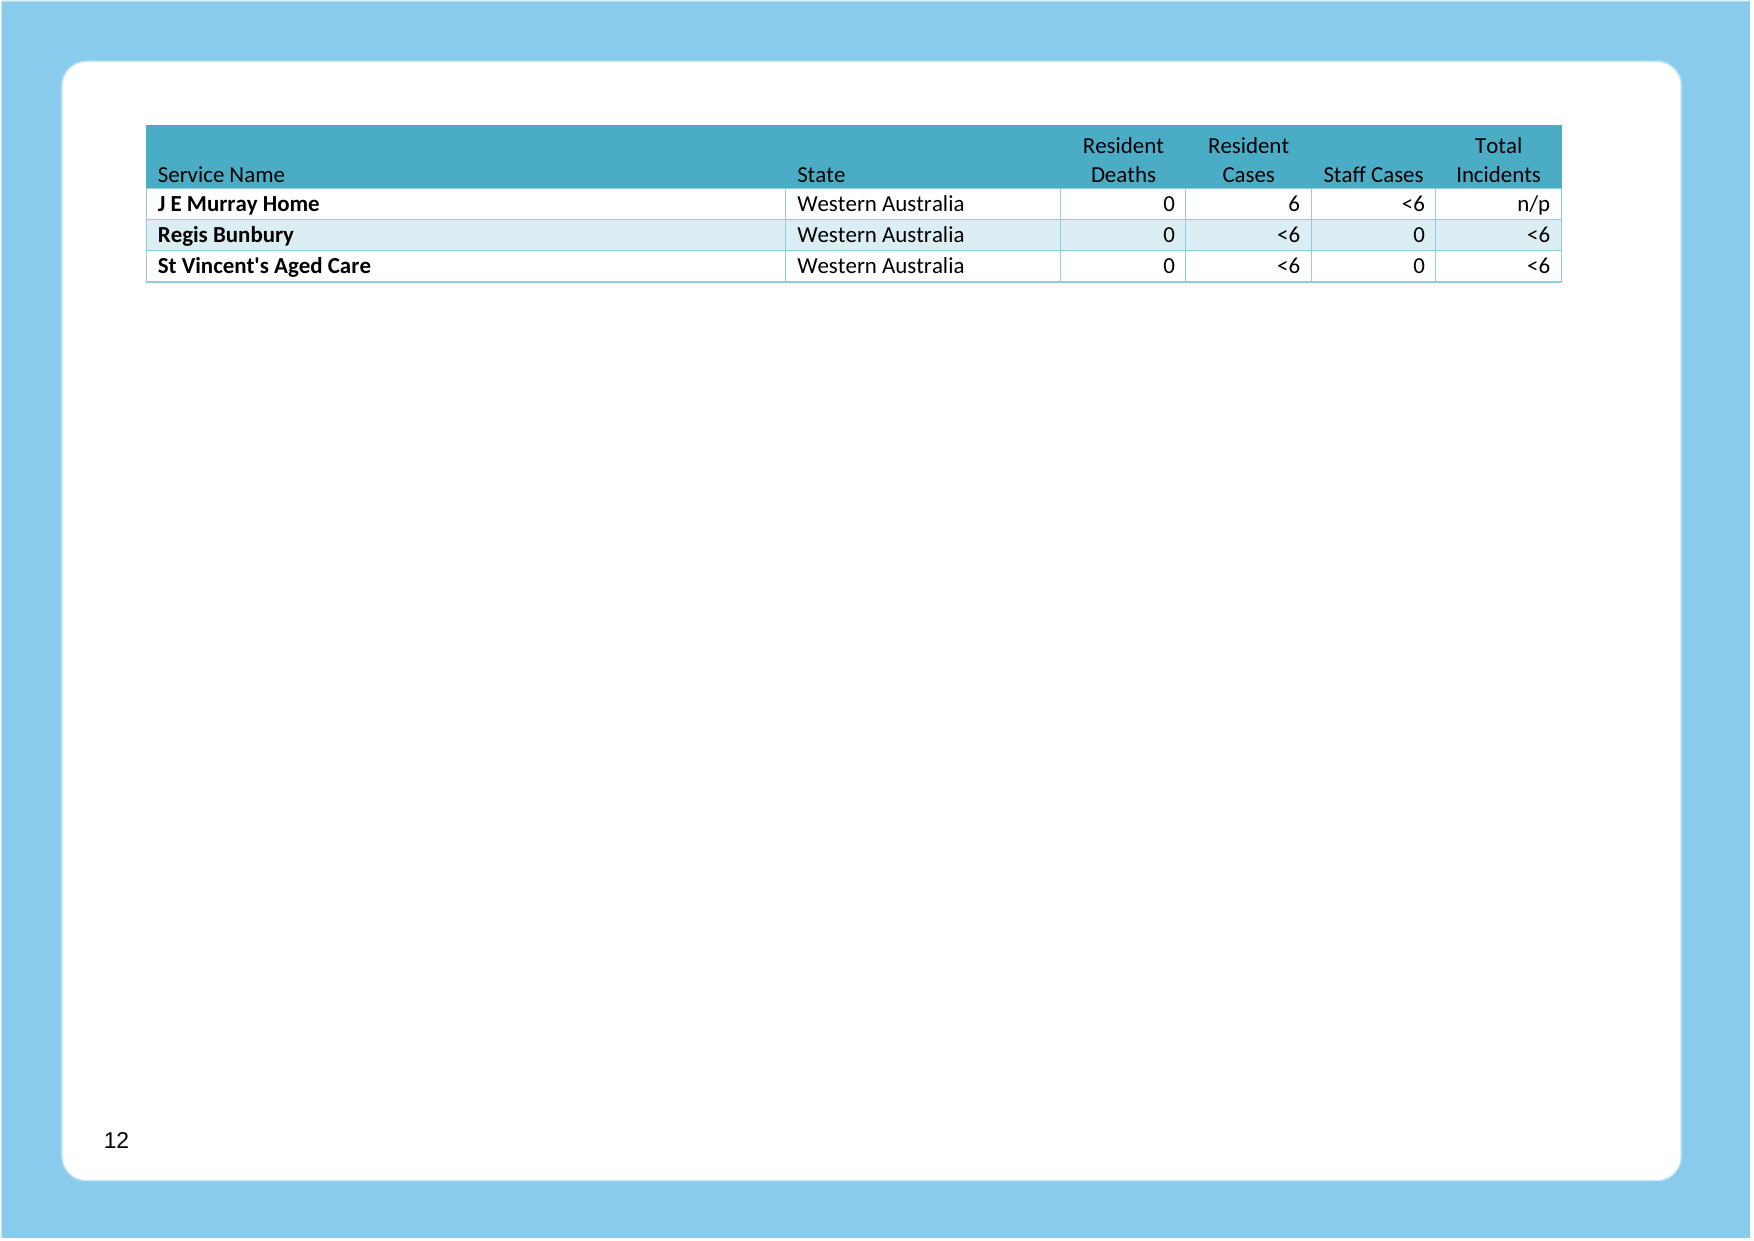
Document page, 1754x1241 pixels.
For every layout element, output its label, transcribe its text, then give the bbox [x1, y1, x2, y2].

table_cell 0 [1061, 220, 1185, 250]
table_cell <6 [1186, 220, 1311, 250]
table_header State [786, 126, 1060, 188]
table_cell Western Australia [786, 189, 1060, 219]
table_cell 0 [1061, 251, 1185, 281]
table_cell 6 [1186, 189, 1311, 219]
table_cell <6 [1436, 251, 1561, 281]
picture [3, 2, 1750, 1238]
table_cell 0 [1312, 251, 1435, 281]
table_header Total Incidents [1436, 126, 1561, 188]
table_cell 0 [1061, 189, 1185, 219]
table_cell Western Australia [786, 220, 1060, 250]
table_cell St Vincent's Aged Care [147, 251, 785, 281]
table_cell n/p [1436, 189, 1561, 219]
table_header Resident Deaths [1061, 126, 1185, 188]
table_cell J E Murray Home [147, 189, 785, 219]
table_cell Regis Bunbury [147, 220, 785, 250]
table_header Service Name [147, 126, 785, 188]
table_cell 0 [1312, 220, 1435, 250]
table_cell <6 [1186, 251, 1311, 281]
table_cell Western Australia [786, 251, 1060, 281]
table_cell <6 [1436, 220, 1561, 250]
table_header Staff Cases [1312, 126, 1435, 188]
table_header Resident Cases [1186, 126, 1311, 188]
table_cell <6 [1312, 189, 1435, 219]
